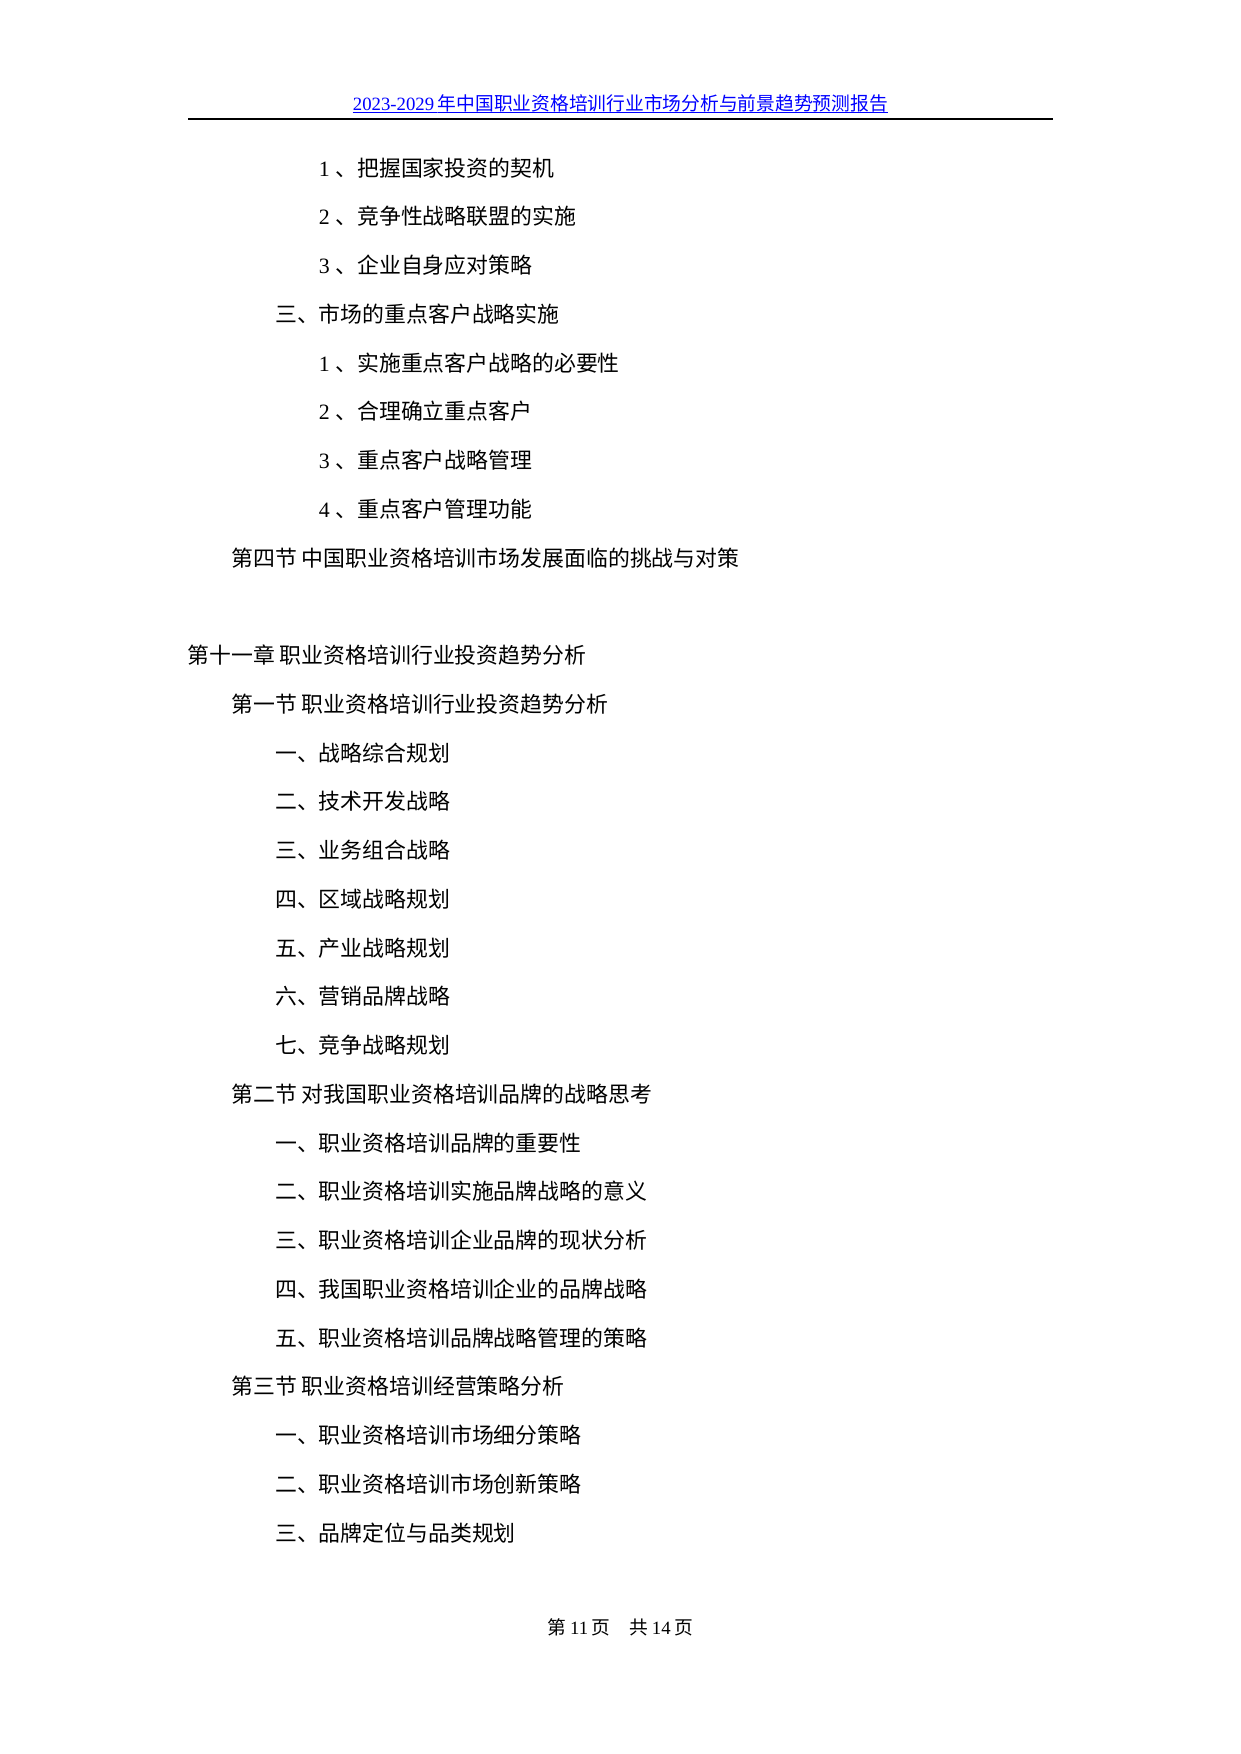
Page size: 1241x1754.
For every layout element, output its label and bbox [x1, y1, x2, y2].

text [187, 150, 1053, 1548]
